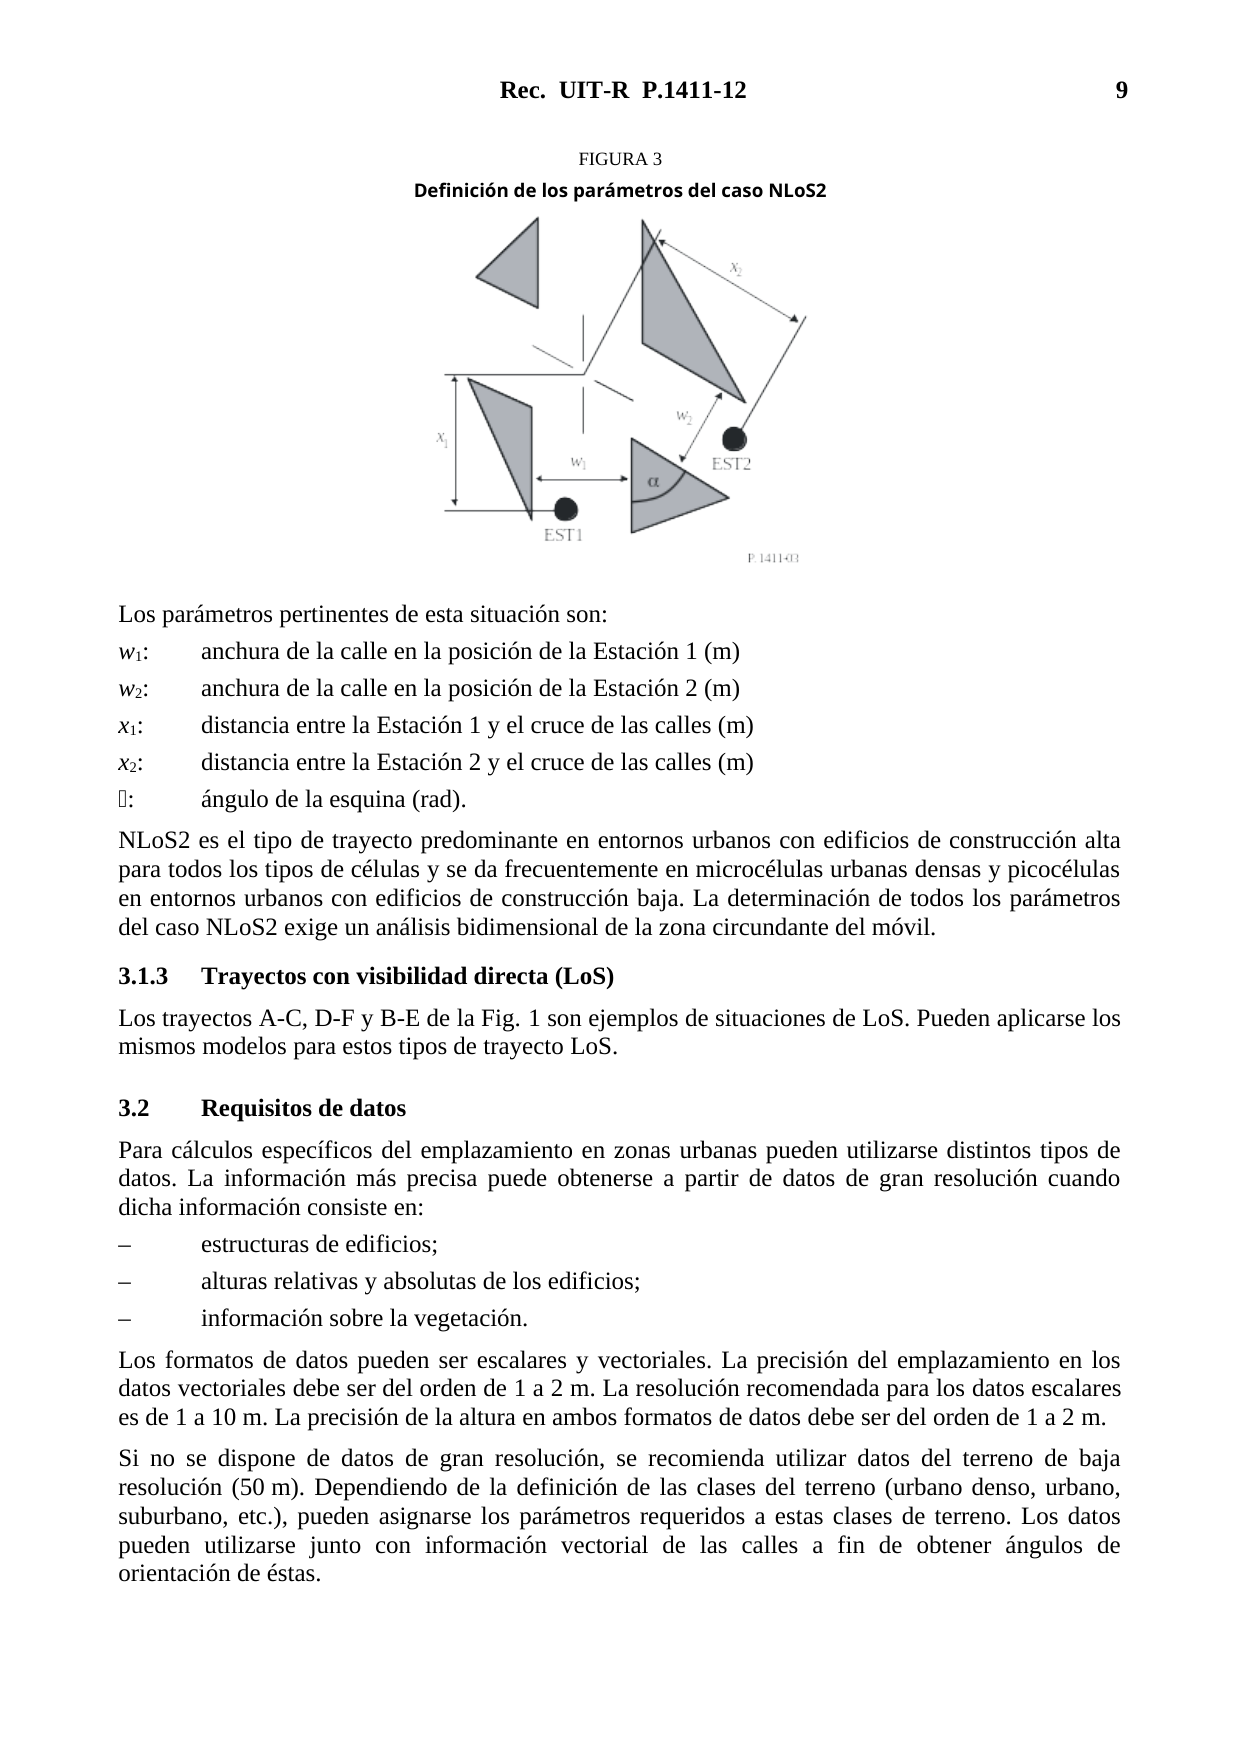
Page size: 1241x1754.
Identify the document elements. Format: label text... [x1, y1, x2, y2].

title Definición de los parámetros del caso NLoS2 [118, 178, 1122, 203]
text : ángulo de la esquina (rad). [118, 784, 1122, 813]
text x1: distancia entre la Estación 1 y el cruce de las calles (m) [118, 710, 1122, 739]
subtitle 3.1.3 Trayectos con visibilidad directa (LoS) [118, 961, 1122, 990]
text figura 3 [118, 148, 1122, 169]
text Si no se dispone de datos de gran resolución, se recomienda utilizar datos del terreno de baja resolución (50 m). Dependiendo de la definición de las clases del terreno (urbano denso, urbano, suburbano, etc.), pueden asignarse los parámetros requeridos a estas clases de terreno. Los datos pueden utilizarse junto con información vectorial de las calles a fin de obtener ángulos de orientación de éstas. [118, 1443, 1122, 1587]
text Los formatos de datos pueden ser escalares y vectoriales. La precisión del emplazamiento en los datos vectoriales debe ser del orden de 1 a 2 m. La resolución recomendada para los datos escalares es de 1 a 10 m. La precisión de la altura en ambos formatos de datos debe ser del orden de 1 a 2 m. [118, 1345, 1122, 1431]
text x2: distancia entre la Estación 2 y el cruce de las calles (m) [118, 747, 1122, 776]
text Para cálculos específicos del emplazamiento en zonas urbanas pueden utilizarse distintos tipos de datos. La información más precisa puede obtenerse a partir de datos de gran resolución cuando dicha información consiste en: [118, 1135, 1122, 1221]
text NLoS2 es el tipo de trayecto predominante en entornos urbanos con edificios de construcción alta para todos los tipos de células y se da frecuentemente en microcélulas urbanas densas y picocélulas en entornos urbanos con edificios de construcción baja. La determinación de todos los parámetros del caso NLoS2 exige un análisis bidimensional de la zona circundante del móvil. [118, 826, 1122, 941]
text – alturas relativas y absolutas de los edificios; [118, 1266, 1122, 1295]
text – información sobre la vegetación. [118, 1303, 1122, 1332]
text w2: anchura de la calle en la posición de la Estación 2 (m) [118, 673, 1122, 702]
text – estructuras de edificios; [118, 1229, 1122, 1258]
subtitle 3.2 Requisitos de datos [118, 1093, 1122, 1122]
text w1: anchura de la calle en la posición de la Estación 1 (m) [118, 636, 1122, 665]
text Los trayectos A-C, D-F y B-E de la Fig. 1 son ejemplos de situaciones de LoS. Pueden aplicarse los mismos modelos para estos tipos de trayecto LoS. [118, 1003, 1122, 1060]
title Los parámetros pertinentes de esta situación son: [118, 599, 1122, 628]
